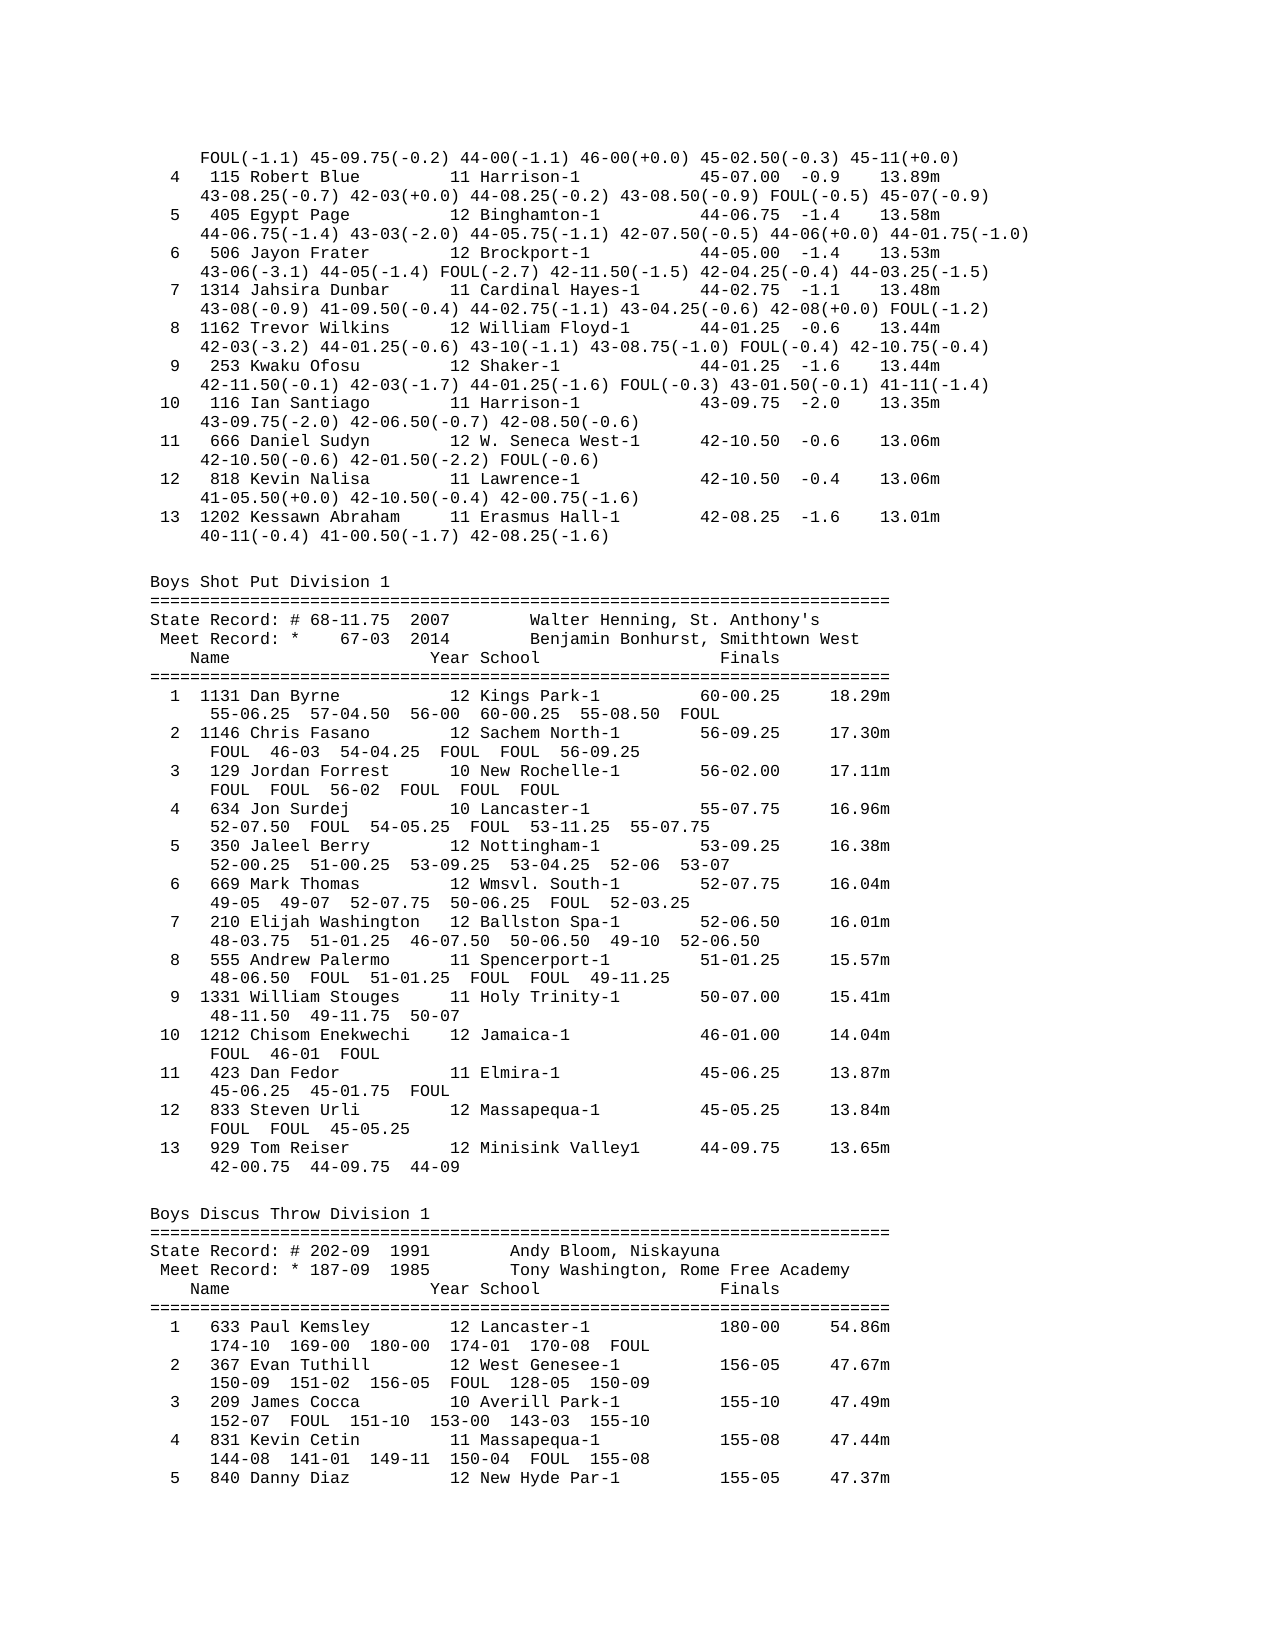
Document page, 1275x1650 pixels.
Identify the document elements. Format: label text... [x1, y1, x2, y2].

text FOUL FOUL 56-02 FOUL FOUL FOUL [150, 781, 1125, 800]
text 5 350 Jaleel Berry 12 Nottingham-1 53-09.25 16.38m [150, 838, 1125, 857]
text 41-05.50(+0.0) 42-10.50(-0.4) 42-00.75(-1.6) [150, 489, 1125, 508]
text 43-09.75(-2.0) 42-06.50(-0.7) 42-08.50(-0.6) [150, 414, 1125, 433]
text ========================================================================== [150, 593, 1125, 612]
text 42-00.75 44-09.75 44-09 [150, 1158, 1125, 1177]
text 55-06.25 57-04.50 56-00 60-00.25 55-08.50 FOUL [150, 706, 1125, 725]
text 12 833 Steven Urli 12 Massapequa-1 45-05.25 13.84m [150, 1102, 1125, 1121]
text FOUL FOUL 45-05.25 [150, 1121, 1125, 1139]
text 2 367 Evan Tuthill 12 West Genesee-1 156-05 47.67m [150, 1356, 1125, 1375]
text 3 209 James Cocca 10 Averill Park-1 155-10 47.49m [150, 1394, 1125, 1413]
text ========================================================================== [150, 1299, 1125, 1318]
text 10 116 Ian Santiago 11 Harrison-1 43-09.75 -2.0 13.35m [150, 395, 1125, 414]
text 144-08 141-01 149-11 150-04 FOUL 155-08 [150, 1450, 1125, 1469]
text 48-03.75 51-01.25 46-07.50 50-06.50 49-10 52-06.50 [150, 932, 1125, 951]
text 5 405 Egypt Page 12 Binghamton-1 44-06.75 -1.4 13.58m [150, 207, 1125, 225]
text 150-09 151-02 156-05 FOUL 128-05 150-09 [150, 1375, 1125, 1394]
text 10 1212 Chisom Enekwechi 12 Jamaica-1 46-01.00 14.04m [150, 1026, 1125, 1045]
text 40-11(-0.4) 41-00.50(-1.7) 42-08.25(-1.6) [150, 527, 1125, 546]
text 52-00.25 51-00.25 53-09.25 53-04.25 52-06 53-07 [150, 857, 1125, 876]
text 4 634 Jon Surdej 10 Lancaster-1 55-07.75 16.96m [150, 800, 1125, 819]
text 6 669 Mark Thomas 12 Wmsvl. South-1 52-07.75 16.04m [150, 876, 1125, 894]
text 43-06(-3.1) 44-05(-1.4) FOUL(-2.7) 42-11.50(-1.5) 42-04.25(-0.4) 44-03.25(-1.5) [150, 263, 1125, 282]
text 48-06.50 FOUL 51-01.25 FOUL FOUL 49-11.25 [150, 970, 1125, 989]
text 43-08(-0.9) 41-09.50(-0.4) 44-02.75(-1.1) 43-04.25(-0.6) 42-08(+0.0) FOUL(-1.2) [150, 301, 1125, 320]
text 152-07 FOUL 151-10 153-00 143-03 155-10 [150, 1413, 1125, 1432]
text 5 840 Danny Diaz 12 New Hyde Par-1 155-05 47.37m [150, 1469, 1125, 1488]
text 13 1202 Kessawn Abraham 11 Erasmus Hall-1 42-08.25 -1.6 13.01m [150, 508, 1125, 527]
text State Record: # 68-11.75 2007 Walter Henning, St. Anthony's [150, 612, 1125, 631]
text 42-10.50(-0.6) 42-01.50(-2.2) FOUL(-0.6) [150, 452, 1125, 471]
text Name Year School Finals [150, 649, 1125, 668]
text 13 929 Tom Reiser 12 Minisink Valley1 44-09.75 13.65m [150, 1139, 1125, 1158]
text 42-03(-3.2) 44-01.25(-0.6) 43-10(-1.1) 43-08.75(-1.0) FOUL(-0.4) 42-10.75(-0.4) [150, 338, 1125, 357]
text FOUL 46-03 54-04.25 FOUL FOUL 56-09.25 [150, 744, 1125, 762]
text 49-05 49-07 52-07.75 50-06.25 FOUL 52-03.25 [150, 894, 1125, 913]
text 2 1146 Chris Fasano 12 Sachem North-1 56-09.25 17.30m [150, 725, 1125, 744]
text Boys Discus Throw Division 1 [150, 1205, 1125, 1224]
text 11 666 Daniel Sudyn 12 W. Seneca West-1 42-10.50 -0.6 13.06m [150, 433, 1125, 452]
text 48-11.50 49-11.75 50-07 [150, 1008, 1125, 1026]
text 1 633 Paul Kemsley 12 Lancaster-1 180-00 54.86m [150, 1318, 1125, 1337]
text Meet Record: * 67-03 2014 Benjamin Bonhurst, Smithtown West [150, 631, 1125, 649]
text 44-06.75(-1.4) 43-03(-2.0) 44-05.75(-1.1) 42-07.50(-0.5) 44-06(+0.0) 44-01.75(-1.0) [150, 225, 1125, 244]
text 1 1131 Dan Byrne 12 Kings Park-1 60-00.25 18.29m [150, 687, 1125, 706]
text Name Year School Finals [150, 1281, 1125, 1299]
text 3 129 Jordan Forrest 10 New Rochelle-1 56-02.00 17.11m [150, 762, 1125, 781]
text 4 115 Robert Blue 11 Harrison-1 45-07.00 -0.9 13.89m [150, 169, 1125, 188]
text FOUL 46-01 FOUL [150, 1045, 1125, 1064]
text 12 818 Kevin Nalisa 11 Lawrence-1 42-10.50 -0.4 13.06m [150, 471, 1125, 489]
text 174-10 169-00 180-00 174-01 170-08 FOUL [150, 1337, 1125, 1356]
text ========================================================================== [150, 1224, 1125, 1243]
text ========================================================================== [150, 668, 1125, 687]
text Boys Shot Put Division 1 [150, 574, 1125, 593]
text 9 253 Kwaku Ofosu 12 Shaker-1 44-01.25 -1.6 13.44m [150, 357, 1125, 376]
text 9 1331 William Stouges 11 Holy Trinity-1 50-07.00 15.41m [150, 989, 1125, 1008]
text 11 423 Dan Fedor 11 Elmira-1 45-06.25 13.87m [150, 1064, 1125, 1083]
text FOUL(-1.1) 45-09.75(-0.2) 44-00(-1.1) 46-00(+0.0) 45-02.50(-0.3) 45-11(+0.0) [150, 150, 1125, 169]
text 8 1162 Trevor Wilkins 12 William Floyd-1 44-01.25 -0.6 13.44m [150, 320, 1125, 338]
text Meet Record: * 187-09 1985 Tony Washington, Rome Free Academy [150, 1262, 1125, 1281]
text 4 831 Kevin Cetin 11 Massapequa-1 155-08 47.44m [150, 1432, 1125, 1450]
text 8 555 Andrew Palermo 11 Spencerport-1 51-01.25 15.57m [150, 951, 1125, 970]
text 42-11.50(-0.1) 42-03(-1.7) 44-01.25(-1.6) FOUL(-0.3) 43-01.50(-0.1) 41-11(-1.4) [150, 376, 1125, 395]
text 6 506 Jayon Frater 12 Brockport-1 44-05.00 -1.4 13.53m [150, 244, 1125, 263]
text 43-08.25(-0.7) 42-03(+0.0) 44-08.25(-0.2) 43-08.50(-0.9) FOUL(-0.5) 45-07(-0.9) [150, 188, 1125, 207]
text State Record: # 202-09 1991 Andy Bloom, Niskayuna [150, 1243, 1125, 1262]
text 7 210 Elijah Washington 12 Ballston Spa-1 52-06.50 16.01m [150, 913, 1125, 932]
text 7 1314 Jahsira Dunbar 11 Cardinal Hayes-1 44-02.75 -1.1 13.48m [150, 282, 1125, 301]
text 52-07.50 FOUL 54-05.25 FOUL 53-11.25 55-07.75 [150, 819, 1125, 838]
text 45-06.25 45-01.75 FOUL [150, 1083, 1125, 1102]
